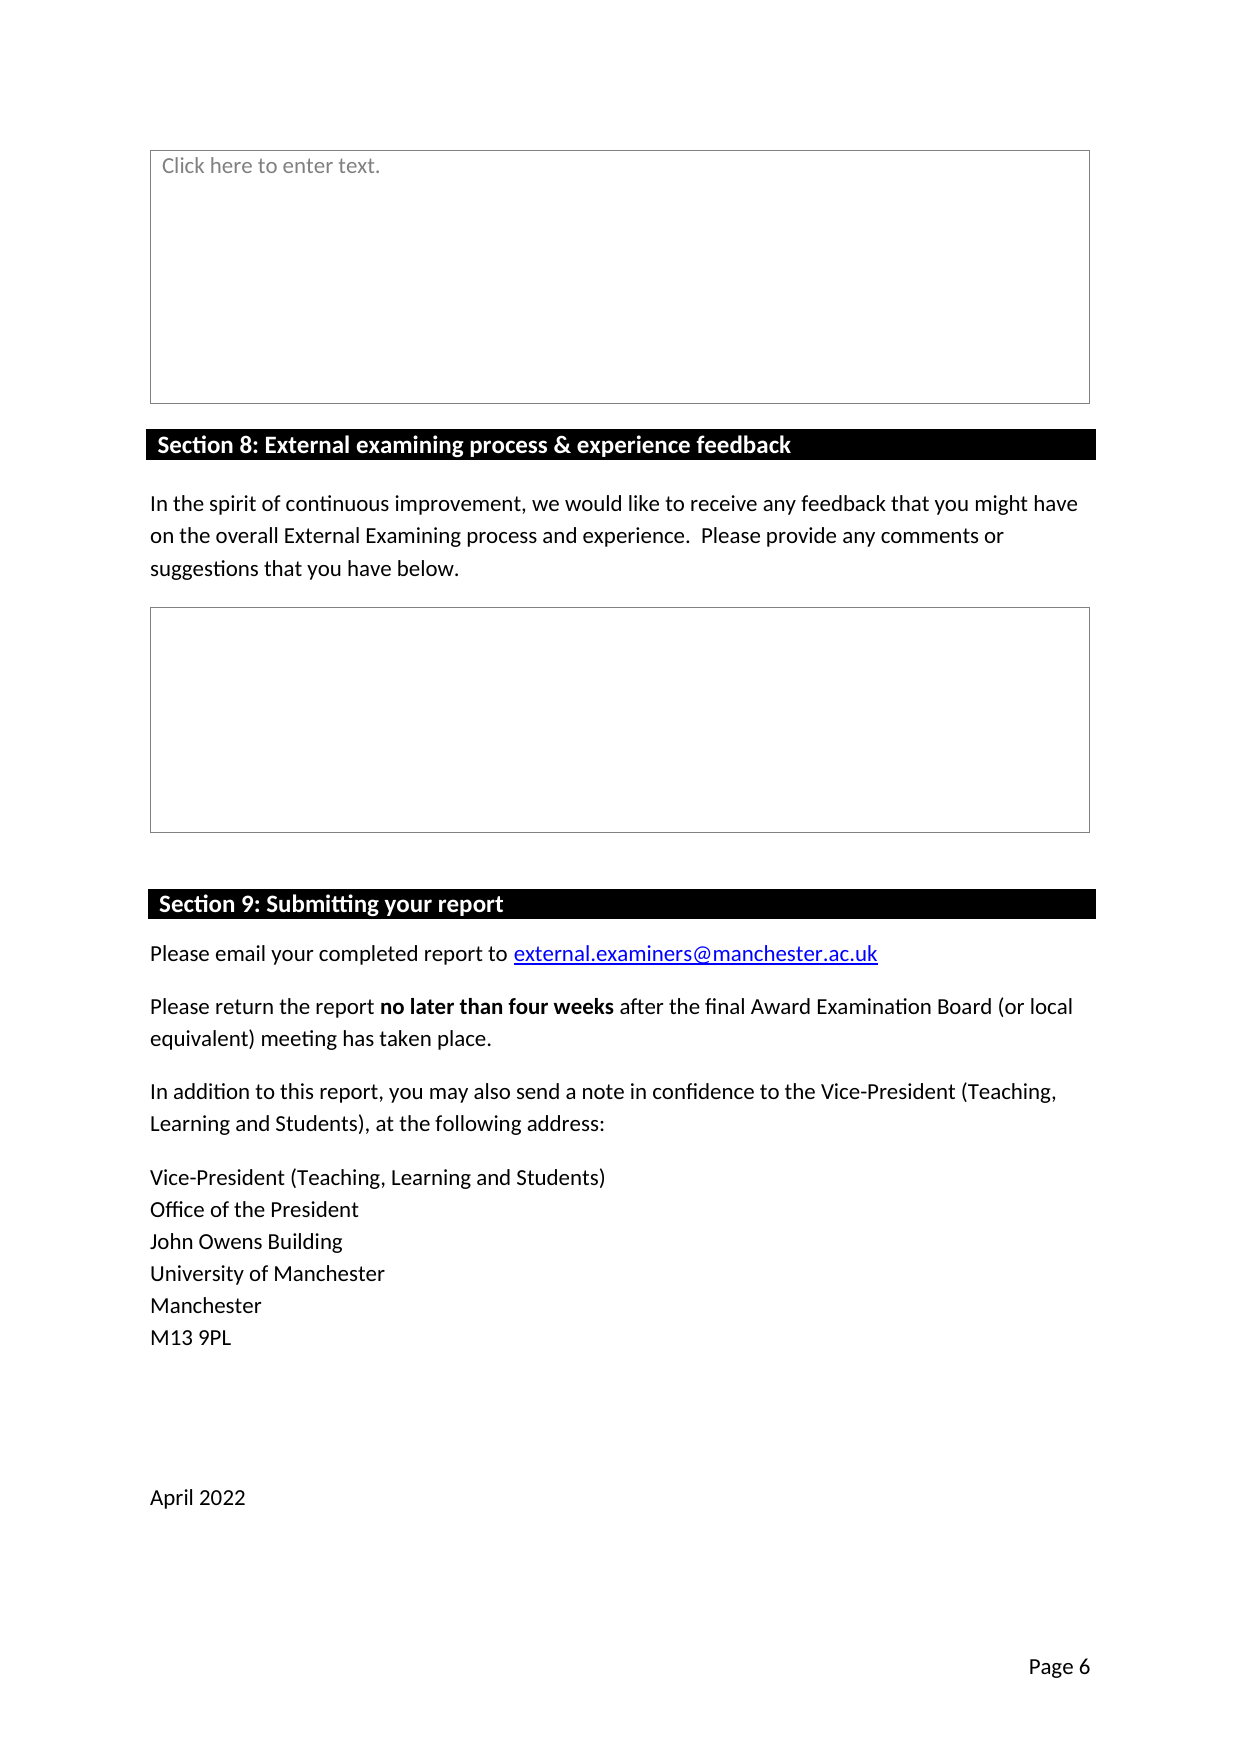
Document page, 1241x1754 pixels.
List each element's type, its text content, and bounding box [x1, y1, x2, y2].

text In addition to this report, you may also send a note in confidence to the Vice-President (Teaching, Learning and Students), at the following address: [150, 1077, 1090, 1138]
text Please return the report no later than four weeks after the final Award Examination Board (or local equivalent) meeting has taken place. [150, 992, 1090, 1052]
text In the spirit of continuous improvement, we would like to receive any feedback that you might have on the overall External Examining process and experience. Please provide any comments or suggestions that you have below. [150, 460, 1090, 582]
text Vice-President (Teaching, Learning and Students) Office of the President John Owens Building University of Manchester Manchester M13 9PL [150, 1163, 1090, 1352]
table_header [151, 151, 1089, 403]
text April 2022 [150, 1483, 1090, 1511]
table_header [151, 608, 1089, 832]
text Please email your completed report to external.examiners@manchester.ac.uk [150, 939, 1090, 967]
